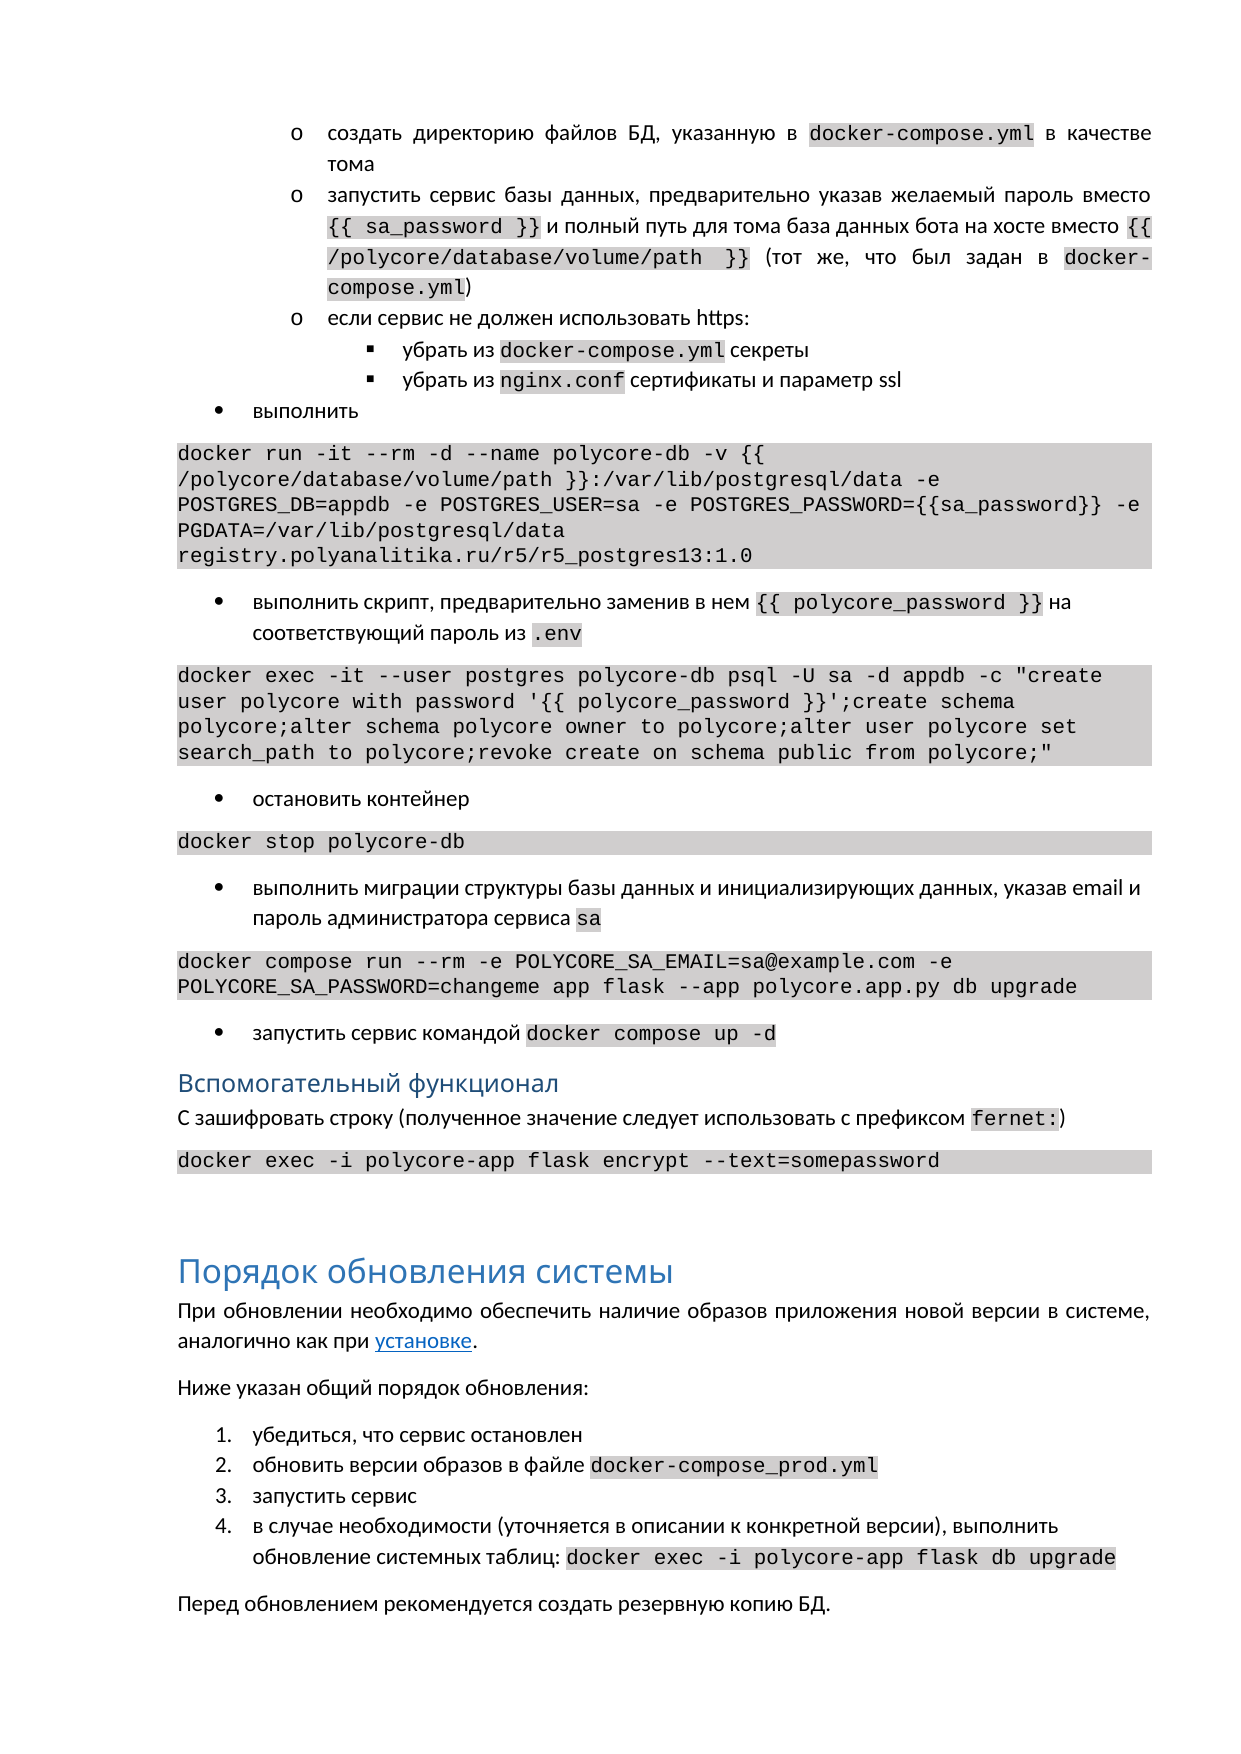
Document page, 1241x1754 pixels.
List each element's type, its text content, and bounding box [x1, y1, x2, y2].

list убедиться, что сервис остановлен [215, 1420, 1152, 1448]
list убрать из nginx.conf сертификаты и параметр ssl [365, 365, 1152, 394]
list выполнить [215, 396, 1152, 424]
text При обновлении необходимо обеспечить наличие образов приложения новой версии в системе, аналогично как при установке. [177, 1296, 1152, 1355]
list если сервис не должен использовать https: [290, 303, 1152, 332]
text Ниже указан общий порядок обновления: [177, 1373, 1152, 1402]
text docker exec -i polycore-app flask encrypt --text=somepassword [177, 1150, 1152, 1174]
list выполнить миграции структуры базы данных и инициализирующих данных, указав email и пароль администратора сервиса sa [215, 873, 1152, 932]
subtitle Вспомогательный функционал [177, 1066, 1152, 1100]
list убрать из docker-compose.yml секреты [365, 335, 1152, 363]
subtitle Порядок обновления системы [177, 1247, 1152, 1293]
text docker stop polycore-db [177, 831, 1152, 855]
list запустить сервис базы данных, предварительно указав желаемый пароль вместо {{ sa_password }} и полный путь для тома база данных бота на хосте вместо {{ /polycore/database/volume/path }} (тот же, что был задан в docker-compose.yml) [290, 180, 1152, 301]
list запустить сервис [215, 1481, 1152, 1509]
text docker run -it --rm -d --name polycore-db -v {{ /polycore/database/volume/path }}:/var/lib/postgresql/data -e POSTGRES_DB=appdb -e POSTGRES_USER=sa -e POSTGRES_PASSWORD={{sa_password}} -e PGDATA=/var/lib/postgresql/data registry.polyanalitika.ru/r5/r5_postgres13:1.0 [177, 443, 1152, 569]
text docker exec -it --user postgres polycore-db psql -U sa -d appdb -c "create user polycore with password '{{ polycore_password }}';create schema polycore;alter schema polycore owner to polycore;alter user polycore set search_path to polycore;revoke create on schema public from polycore;" [177, 665, 1152, 766]
text docker compose run --rm -e POLYCORE_SA_EMAIL=sa@example.com -e POLYCORE_SA_PASSWORD=changeme app flask --app polycore.app.py db upgrade [177, 951, 1152, 1000]
list остановить контейнер [215, 784, 1152, 812]
list в случае необходимости (уточняется в описании к конкретной версии), выполнить обновление системных таблиц: docker exec -i polycore-app flask db upgrade [215, 1512, 1152, 1570]
list выполнить скрипт, предварительно заменив в нем {{ polycore_password }} на соответствующий пароль из .env [215, 587, 1152, 647]
list обновить версии образов в файле docker-compose_prod.yml [215, 1451, 1152, 1479]
text Перед обновлением рекомендуется создать резервную копию БД. [177, 1589, 1152, 1617]
list запустить сервис командой docker compose up -d [215, 1018, 1152, 1047]
list создать директорию файлов БД, указанную в docker-compose.yml в качестве тома [290, 118, 1152, 177]
text С зашифровать строку (полученное значение следует использовать с префиксом fernet:) [177, 1103, 1152, 1131]
